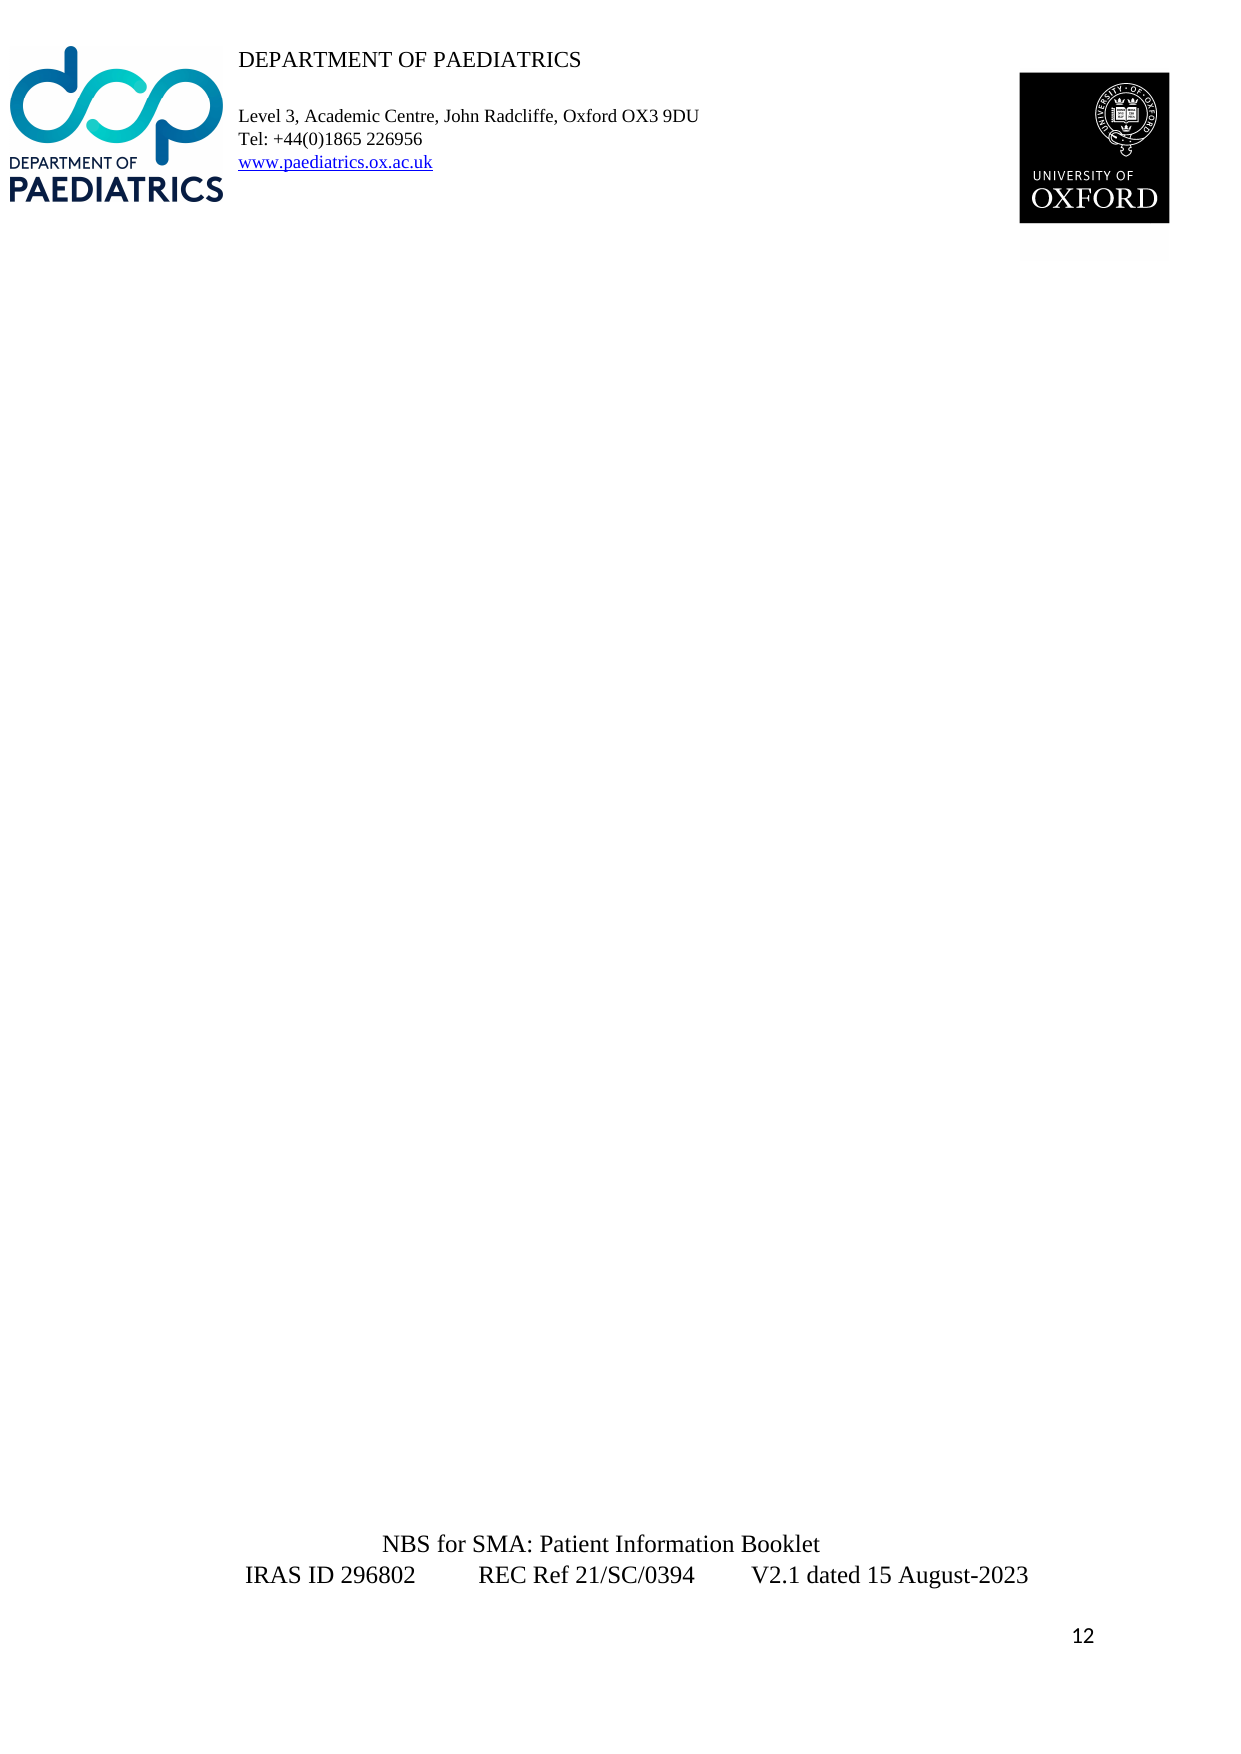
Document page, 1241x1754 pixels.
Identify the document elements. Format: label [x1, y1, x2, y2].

picture [9, 46, 223, 202]
picture [1019, 68, 1170, 261]
